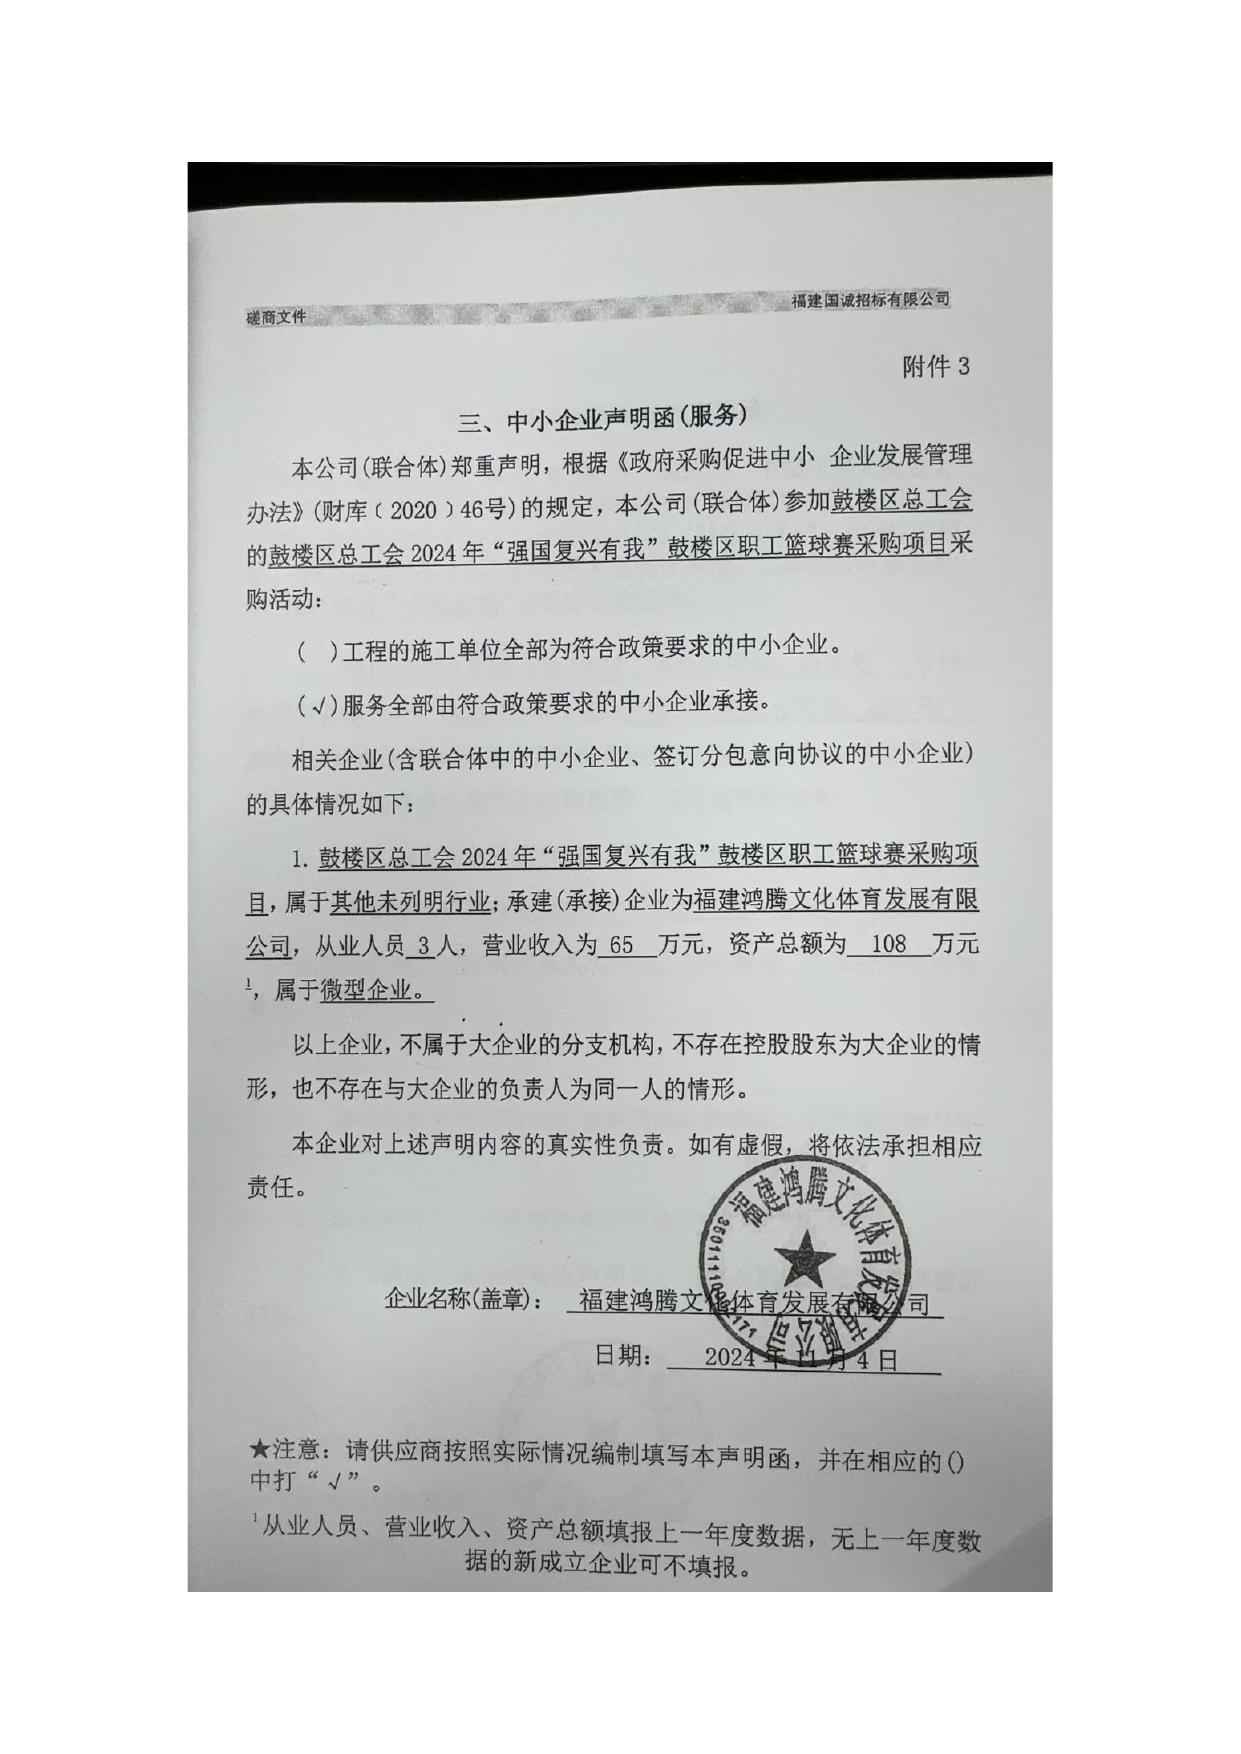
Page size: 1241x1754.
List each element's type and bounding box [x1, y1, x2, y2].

picture [187, 162, 1053, 1592]
